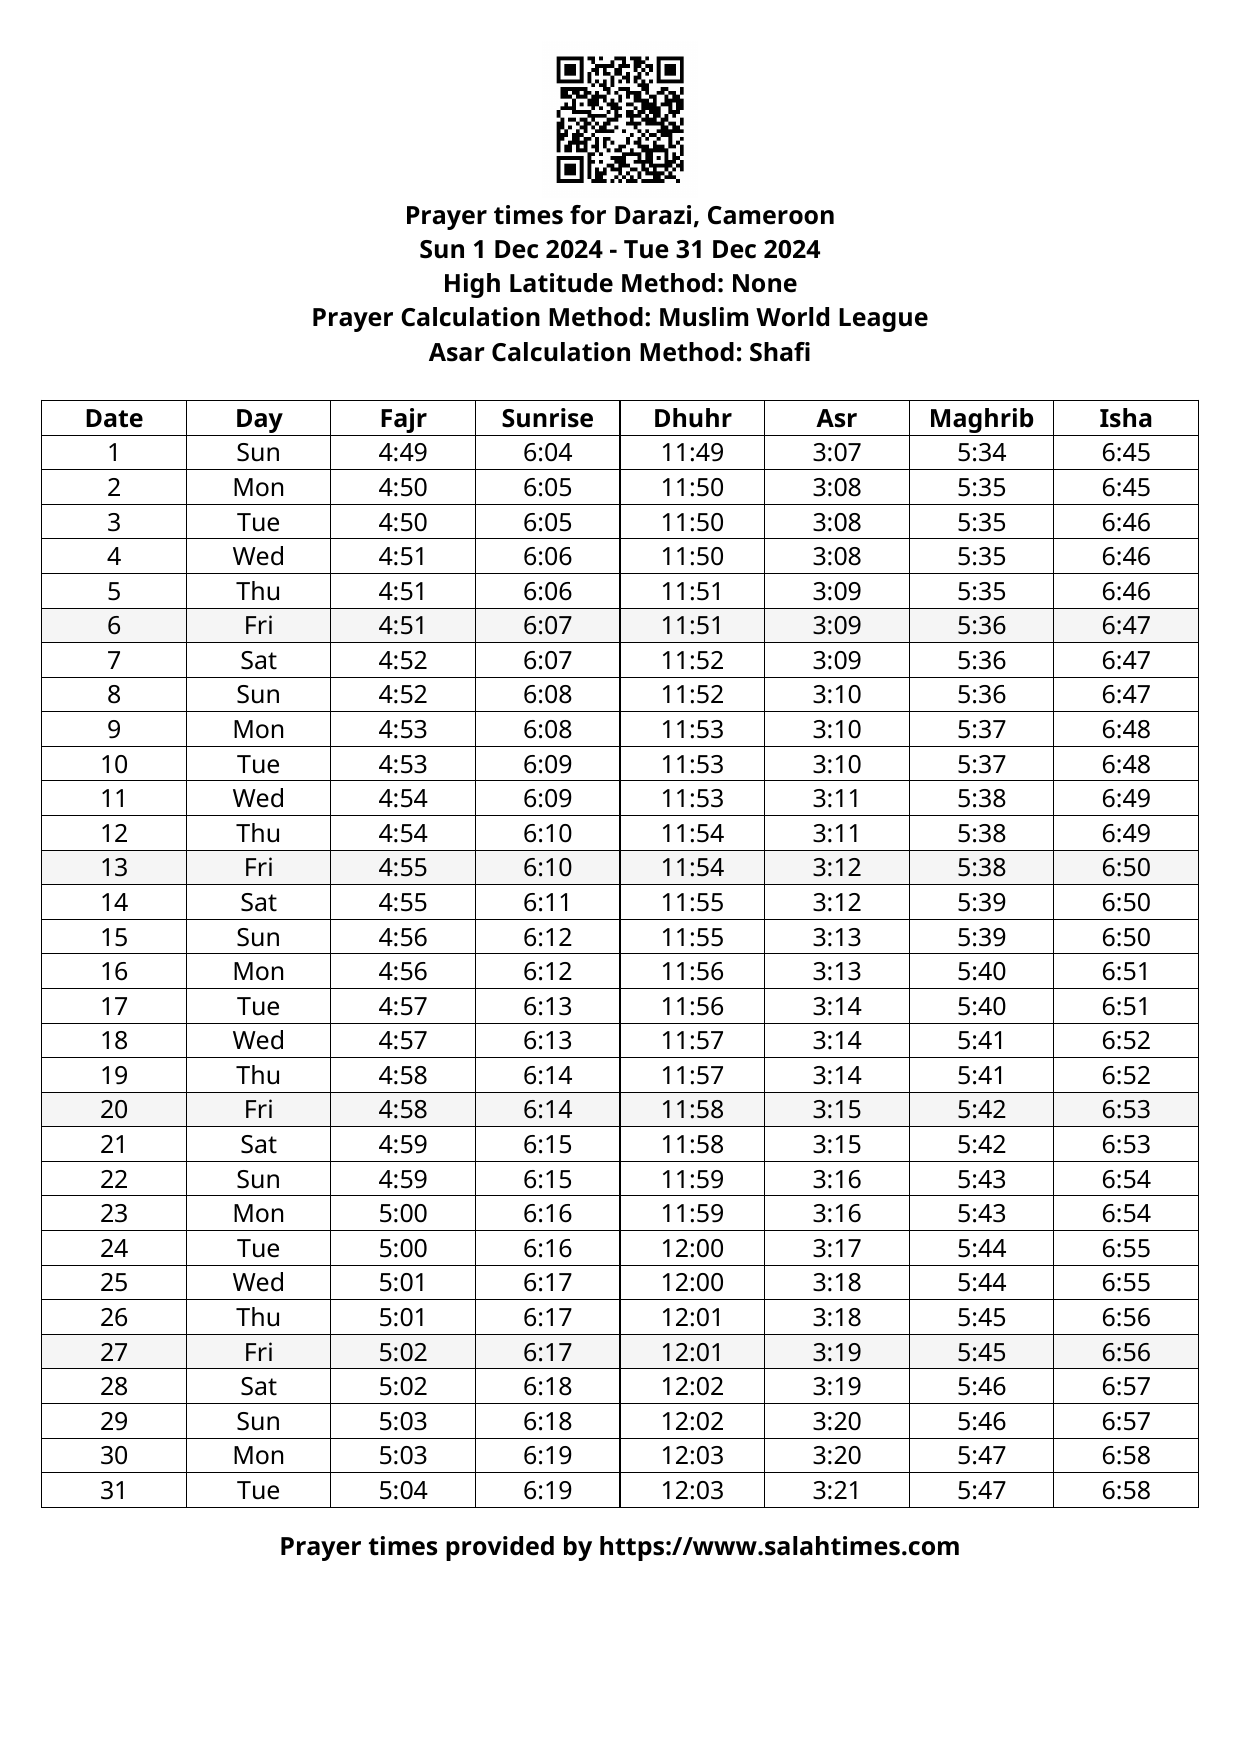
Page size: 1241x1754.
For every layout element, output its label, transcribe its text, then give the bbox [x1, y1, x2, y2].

table_cell 6:57 [1054, 1404, 1198, 1437]
table_cell 12:02 [621, 1404, 764, 1437]
table_cell 6:58 [1054, 1439, 1198, 1472]
table_cell Tue [187, 505, 330, 538]
table_cell Thu [187, 1300, 330, 1334]
table_cell 11:58 [621, 1127, 764, 1161]
table_cell 3:16 [765, 1196, 909, 1230]
table_cell 11:51 [621, 574, 764, 607]
table_cell 27 [42, 1335, 186, 1368]
table_cell 11:53 [621, 781, 764, 815]
table_cell 12:03 [621, 1473, 764, 1507]
table_cell 3:19 [765, 1335, 909, 1368]
table_cell 4:54 [331, 781, 475, 815]
table_cell 12 [42, 816, 186, 849]
table_cell 22 [42, 1162, 186, 1195]
table_cell 6:58 [1054, 1473, 1198, 1507]
table_cell 19 [42, 1058, 186, 1092]
table_cell 6:19 [476, 1439, 619, 1472]
table_cell 6:54 [1054, 1196, 1198, 1230]
table_cell 6:17 [476, 1266, 619, 1299]
table_cell 6:46 [1054, 505, 1198, 538]
table_cell 5:44 [910, 1266, 1053, 1299]
table_cell 12:00 [621, 1231, 764, 1264]
table_cell 12:03 [621, 1439, 764, 1472]
table_cell 12:00 [621, 1266, 764, 1299]
table_cell 9 [42, 712, 186, 746]
table_cell 4:50 [331, 505, 475, 538]
table_cell Fri [187, 851, 330, 884]
table_cell Sat [187, 885, 330, 919]
table_cell 6:18 [476, 1404, 619, 1437]
table_cell 4:56 [331, 920, 475, 953]
table_cell Sat [187, 1127, 330, 1161]
table_cell 4:56 [331, 954, 475, 988]
table_cell 14 [42, 885, 186, 919]
table_cell 5:01 [331, 1300, 475, 1334]
table_cell 13 [42, 851, 186, 884]
table_cell 5:43 [910, 1162, 1053, 1195]
table_header Maghrib [910, 401, 1053, 434]
table_cell 15 [42, 920, 186, 953]
table_cell 17 [42, 989, 186, 1022]
table_cell Fri [187, 1093, 330, 1126]
table_cell 3:07 [765, 436, 909, 469]
table_cell 6:17 [476, 1335, 619, 1368]
table_cell Sun [187, 678, 330, 711]
table_cell 3:14 [765, 989, 909, 1022]
table_cell 11:55 [621, 920, 764, 953]
picture [542, 41, 699, 198]
table_cell 5:43 [910, 1196, 1053, 1230]
table_cell 4:55 [331, 885, 475, 919]
table_cell 3:10 [765, 747, 909, 780]
table_cell 3:14 [765, 1024, 909, 1057]
table_cell 5:37 [910, 747, 1053, 780]
table_cell 5:39 [910, 920, 1053, 953]
table_cell 5:38 [910, 781, 1053, 815]
table_cell 3:11 [765, 781, 909, 815]
table_cell 12:01 [621, 1300, 764, 1334]
table_cell 4:53 [331, 712, 475, 746]
text Prayer times for Darazi, Cameroon [42, 198, 1198, 232]
table_cell 11:50 [621, 470, 764, 504]
table_cell 11:59 [621, 1196, 764, 1230]
table_cell 3:18 [765, 1266, 909, 1299]
table_cell Sun [187, 1404, 330, 1437]
table_cell 11:50 [621, 505, 764, 538]
table_cell 6:10 [476, 816, 619, 849]
table_cell 4:53 [331, 747, 475, 780]
table_cell 5:42 [910, 1093, 1053, 1126]
table_cell Mon [187, 954, 330, 988]
table_cell 5:40 [910, 954, 1053, 988]
table_cell 11:54 [621, 816, 764, 849]
table_cell 5:47 [910, 1473, 1053, 1507]
table_cell 11:54 [621, 851, 764, 884]
table_cell Thu [187, 574, 330, 607]
table_cell 11:52 [621, 678, 764, 711]
table_cell 5 [42, 574, 186, 607]
table_cell 6:49 [1054, 816, 1198, 849]
table_cell 5:36 [910, 678, 1053, 711]
table_header Date [42, 401, 186, 434]
table_cell 6:52 [1054, 1024, 1198, 1057]
table_cell 31 [42, 1473, 186, 1507]
table_cell 11:57 [621, 1058, 764, 1092]
table_cell 3:21 [765, 1473, 909, 1507]
table_cell 5:36 [910, 609, 1053, 642]
table_cell 5:34 [910, 436, 1053, 469]
table_cell 4:51 [331, 539, 475, 573]
text Prayer Calculation Method: Muslim World League [42, 300, 1198, 334]
table_cell 6:09 [476, 747, 619, 780]
table_cell 11:49 [621, 436, 764, 469]
table_cell 8 [42, 678, 186, 711]
table_cell 7 [42, 643, 186, 677]
table_cell 11:55 [621, 885, 764, 919]
table_cell 6:57 [1054, 1369, 1198, 1403]
table_cell 4:51 [331, 574, 475, 607]
table_cell 6:18 [476, 1369, 619, 1403]
table_cell Wed [187, 1024, 330, 1057]
table_cell 5:03 [331, 1439, 475, 1472]
table_cell 6:15 [476, 1162, 619, 1195]
table_cell 12:02 [621, 1369, 764, 1403]
table_cell 6:14 [476, 1093, 619, 1126]
table_cell 4:59 [331, 1162, 475, 1195]
table_cell 6:16 [476, 1231, 619, 1264]
table_cell 6:14 [476, 1058, 619, 1092]
table_cell 3:11 [765, 816, 909, 849]
table_cell 5:03 [331, 1404, 475, 1437]
table_cell 3:16 [765, 1162, 909, 1195]
table_cell 10 [42, 747, 186, 780]
table_cell 5:46 [910, 1369, 1053, 1403]
table_cell Wed [187, 781, 330, 815]
table_cell 20 [42, 1093, 186, 1126]
table_cell 3:18 [765, 1300, 909, 1334]
table_cell 6:46 [1054, 539, 1198, 573]
table_cell 6:08 [476, 712, 619, 746]
table_cell 6:05 [476, 470, 619, 504]
table_cell 5:41 [910, 1058, 1053, 1092]
table_cell 6:56 [1054, 1335, 1198, 1368]
table_cell Mon [187, 712, 330, 746]
table_cell 6:49 [1054, 781, 1198, 815]
table_cell 6:52 [1054, 1058, 1198, 1092]
table_header Fajr [331, 401, 475, 434]
table_cell 5:35 [910, 505, 1053, 538]
table_cell 11:56 [621, 989, 764, 1022]
table_header Day [187, 401, 330, 434]
table_cell 5:01 [331, 1266, 475, 1299]
table_cell Tue [187, 1473, 330, 1507]
table_cell 12:01 [621, 1335, 764, 1368]
table_cell 11:58 [621, 1093, 764, 1126]
table_cell 6:04 [476, 436, 619, 469]
table_cell 4:50 [331, 470, 475, 504]
table_cell 5:40 [910, 989, 1053, 1022]
table_cell Tue [187, 989, 330, 1022]
table_cell 3:20 [765, 1439, 909, 1472]
table_cell 3:09 [765, 574, 909, 607]
table_cell 6:08 [476, 678, 619, 711]
table_cell 6:13 [476, 1024, 619, 1057]
table_cell Thu [187, 816, 330, 849]
table_cell 6:51 [1054, 954, 1198, 988]
table_cell 5:00 [331, 1196, 475, 1230]
table_header Dhuhr [621, 401, 764, 434]
table_cell 11:50 [621, 539, 764, 573]
table_cell 6:45 [1054, 436, 1198, 469]
table_cell 11:53 [621, 712, 764, 746]
table_cell Sat [187, 1369, 330, 1403]
table_cell 1 [42, 436, 186, 469]
text Prayer times provided by https://www.salahtimes.com [42, 1528, 1198, 1563]
table_cell 18 [42, 1024, 186, 1057]
table_cell 6:07 [476, 609, 619, 642]
table_cell 5:39 [910, 885, 1053, 919]
table_cell 5:47 [910, 1439, 1053, 1472]
table_cell 6:06 [476, 574, 619, 607]
table_cell 29 [42, 1404, 186, 1437]
table_cell 3:19 [765, 1369, 909, 1403]
table_cell 6:16 [476, 1196, 619, 1230]
table_cell 6:51 [1054, 989, 1198, 1022]
table_cell 5:35 [910, 574, 1053, 607]
table_cell 6:53 [1054, 1127, 1198, 1161]
table_cell 11 [42, 781, 186, 815]
table_cell 6:48 [1054, 747, 1198, 780]
table_cell 3:08 [765, 505, 909, 538]
table_cell 3:12 [765, 885, 909, 919]
table_cell 5:45 [910, 1300, 1053, 1334]
table_cell 11:56 [621, 954, 764, 988]
table_cell 5:02 [331, 1369, 475, 1403]
table_cell 4 [42, 539, 186, 573]
table_cell Tue [187, 747, 330, 780]
table_cell 6:50 [1054, 885, 1198, 919]
table_cell 4:52 [331, 678, 475, 711]
table_cell 2 [42, 470, 186, 504]
table_header Isha [1054, 401, 1198, 434]
table_cell 3:13 [765, 954, 909, 988]
table_cell 5:38 [910, 816, 1053, 849]
table_cell 6:46 [1054, 574, 1198, 607]
table_cell 6:12 [476, 920, 619, 953]
table_cell 3:08 [765, 470, 909, 504]
table_cell 3:10 [765, 712, 909, 746]
table_cell 6:19 [476, 1473, 619, 1507]
table_cell Fri [187, 609, 330, 642]
table_cell 6:17 [476, 1300, 619, 1334]
table_cell 5:35 [910, 470, 1053, 504]
table_cell Tue [187, 1231, 330, 1264]
table_cell 4:58 [331, 1058, 475, 1092]
table_cell 5:35 [910, 539, 1053, 573]
table_cell 6 [42, 609, 186, 642]
table_cell 4:54 [331, 816, 475, 849]
table_cell 3:10 [765, 678, 909, 711]
table_cell 30 [42, 1439, 186, 1472]
table_cell Fri [187, 1335, 330, 1368]
table_cell 3:20 [765, 1404, 909, 1437]
table_cell 6:07 [476, 643, 619, 677]
table_cell 6:56 [1054, 1300, 1198, 1334]
table_cell 26 [42, 1300, 186, 1334]
table_cell Wed [187, 539, 330, 573]
table_cell 6:06 [476, 539, 619, 573]
table_cell 6:09 [476, 781, 619, 815]
table_cell 6:53 [1054, 1093, 1198, 1126]
table_cell 4:52 [331, 643, 475, 677]
table_cell 4:55 [331, 851, 475, 884]
table_cell Wed [187, 1266, 330, 1299]
table_cell 4:59 [331, 1127, 475, 1161]
text Sun 1 Dec 2024 - Tue 31 Dec 2024 [42, 232, 1198, 266]
table_cell 11:59 [621, 1162, 764, 1195]
table_cell 3:09 [765, 643, 909, 677]
table_cell 11:52 [621, 643, 764, 677]
table_cell 4:51 [331, 609, 475, 642]
table_cell 6:45 [1054, 470, 1198, 504]
table_cell 6:47 [1054, 643, 1198, 677]
table_cell Mon [187, 1196, 330, 1230]
table_cell 6:54 [1054, 1162, 1198, 1195]
table_cell 6:48 [1054, 712, 1198, 746]
table_cell 5:41 [910, 1024, 1053, 1057]
table_cell 11:57 [621, 1024, 764, 1057]
table_cell 4:57 [331, 989, 475, 1022]
table_cell 6:12 [476, 954, 619, 988]
table_cell 3:12 [765, 851, 909, 884]
table_cell 4:49 [331, 436, 475, 469]
table_cell 23 [42, 1196, 186, 1230]
table_cell 5:04 [331, 1473, 475, 1507]
table_header Sunrise [476, 401, 619, 434]
table_header Asr [765, 401, 909, 434]
table_cell 6:15 [476, 1127, 619, 1161]
table_cell Sat [187, 643, 330, 677]
table_cell 6:47 [1054, 678, 1198, 711]
table_cell Mon [187, 470, 330, 504]
table_cell 3:15 [765, 1093, 909, 1126]
table_cell Mon [187, 1439, 330, 1472]
table_cell 3:17 [765, 1231, 909, 1264]
table_cell 5:45 [910, 1335, 1053, 1368]
table_cell 6:13 [476, 989, 619, 1022]
table_cell 6:47 [1054, 609, 1198, 642]
table_cell 5:46 [910, 1404, 1053, 1437]
table_cell 28 [42, 1369, 186, 1403]
table_cell 3:13 [765, 920, 909, 953]
table_cell 4:57 [331, 1024, 475, 1057]
table_cell 3:15 [765, 1127, 909, 1161]
table_cell 3:09 [765, 609, 909, 642]
table_cell Sun [187, 1162, 330, 1195]
table_cell Thu [187, 1058, 330, 1092]
table_cell 5:00 [331, 1231, 475, 1264]
table_cell 4:58 [331, 1093, 475, 1126]
table_cell 6:05 [476, 505, 619, 538]
table_cell 6:50 [1054, 851, 1198, 884]
table_cell Sun [187, 436, 330, 469]
table_cell 6:11 [476, 885, 619, 919]
table_cell 3:14 [765, 1058, 909, 1092]
table_cell 6:55 [1054, 1266, 1198, 1299]
table_cell 6:10 [476, 851, 619, 884]
text High Latitude Method: None [42, 266, 1198, 300]
table_cell 16 [42, 954, 186, 988]
table_cell 5:44 [910, 1231, 1053, 1264]
table_cell 6:55 [1054, 1231, 1198, 1264]
table_cell 3 [42, 505, 186, 538]
table_cell Sun [187, 920, 330, 953]
table_cell 5:38 [910, 851, 1053, 884]
table_cell 11:51 [621, 609, 764, 642]
table_cell 5:36 [910, 643, 1053, 677]
table_cell 6:50 [1054, 920, 1198, 953]
table_cell 25 [42, 1266, 186, 1299]
table_cell 21 [42, 1127, 186, 1161]
table_cell 5:02 [331, 1335, 475, 1368]
table_cell 3:08 [765, 539, 909, 573]
table_cell 5:42 [910, 1127, 1053, 1161]
text Asar Calculation Method: Shafi [42, 334, 1198, 368]
table_cell 11:53 [621, 747, 764, 780]
table_cell 5:37 [910, 712, 1053, 746]
table_cell 24 [42, 1231, 186, 1264]
